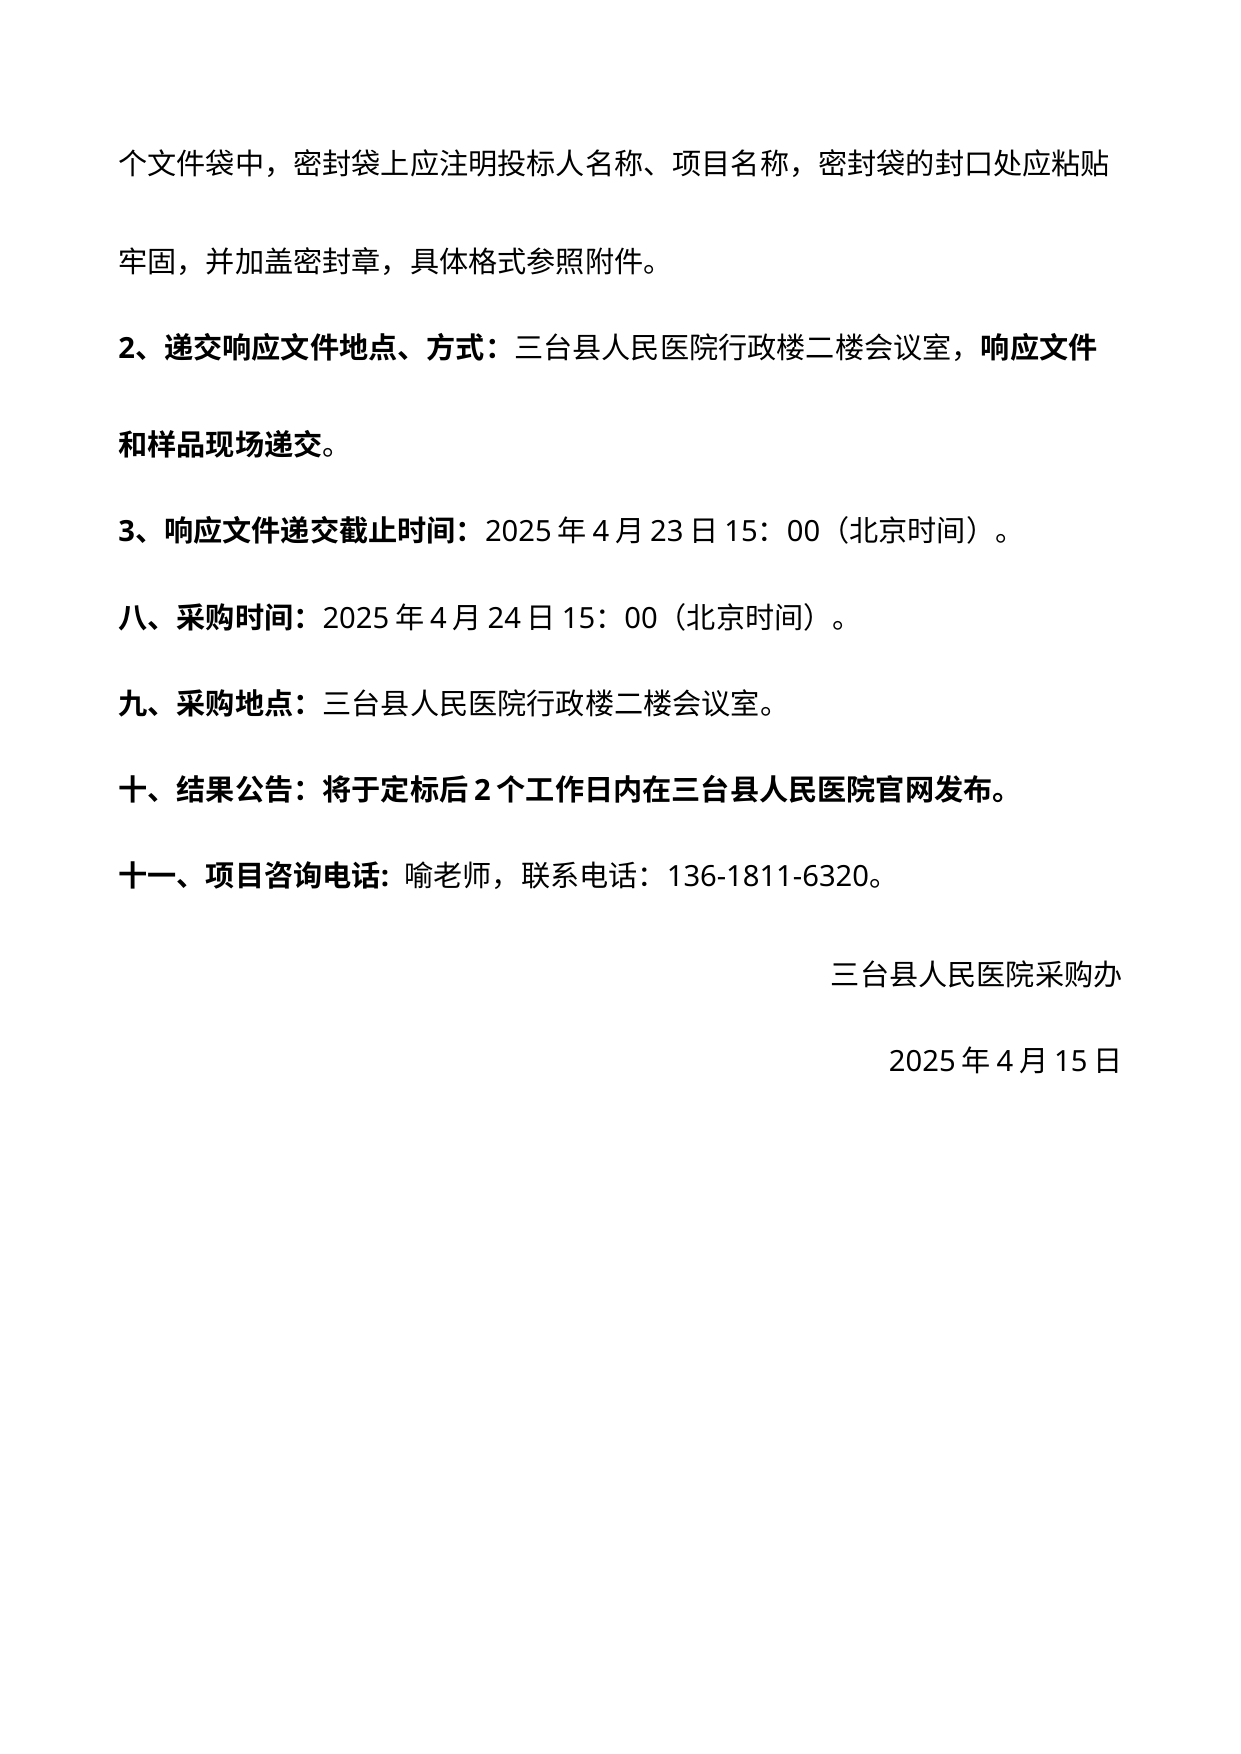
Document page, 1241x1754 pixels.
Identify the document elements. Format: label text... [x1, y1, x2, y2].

text 2、递交响应文件地点、方式：三台县人民医院行政楼二楼会议室，响应文件和样品现场递交。 [118, 313, 1122, 476]
text 2025年4月15日 [118, 1026, 1122, 1091]
text 3、响应文件递交截止时间：2025年4月23日15：00（北京时间）。 [118, 497, 1122, 562]
text 三台县人民医院采购办 [118, 940, 1122, 1005]
text 十一、项目咨询电话: 喻老师，联系电话：136-1811-6320。 [118, 841, 1122, 906]
text 九、采购地点：三台县人民医院行政楼二楼会议室。 [118, 669, 1122, 734]
text 八、采购时间：2025年4月24日15：00（北京时间）。 [118, 583, 1122, 648]
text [118, 129, 1122, 292]
text 十、结果公告：将于定标后2个工作日内在三台县人民医院官网发布。 [118, 755, 1122, 820]
